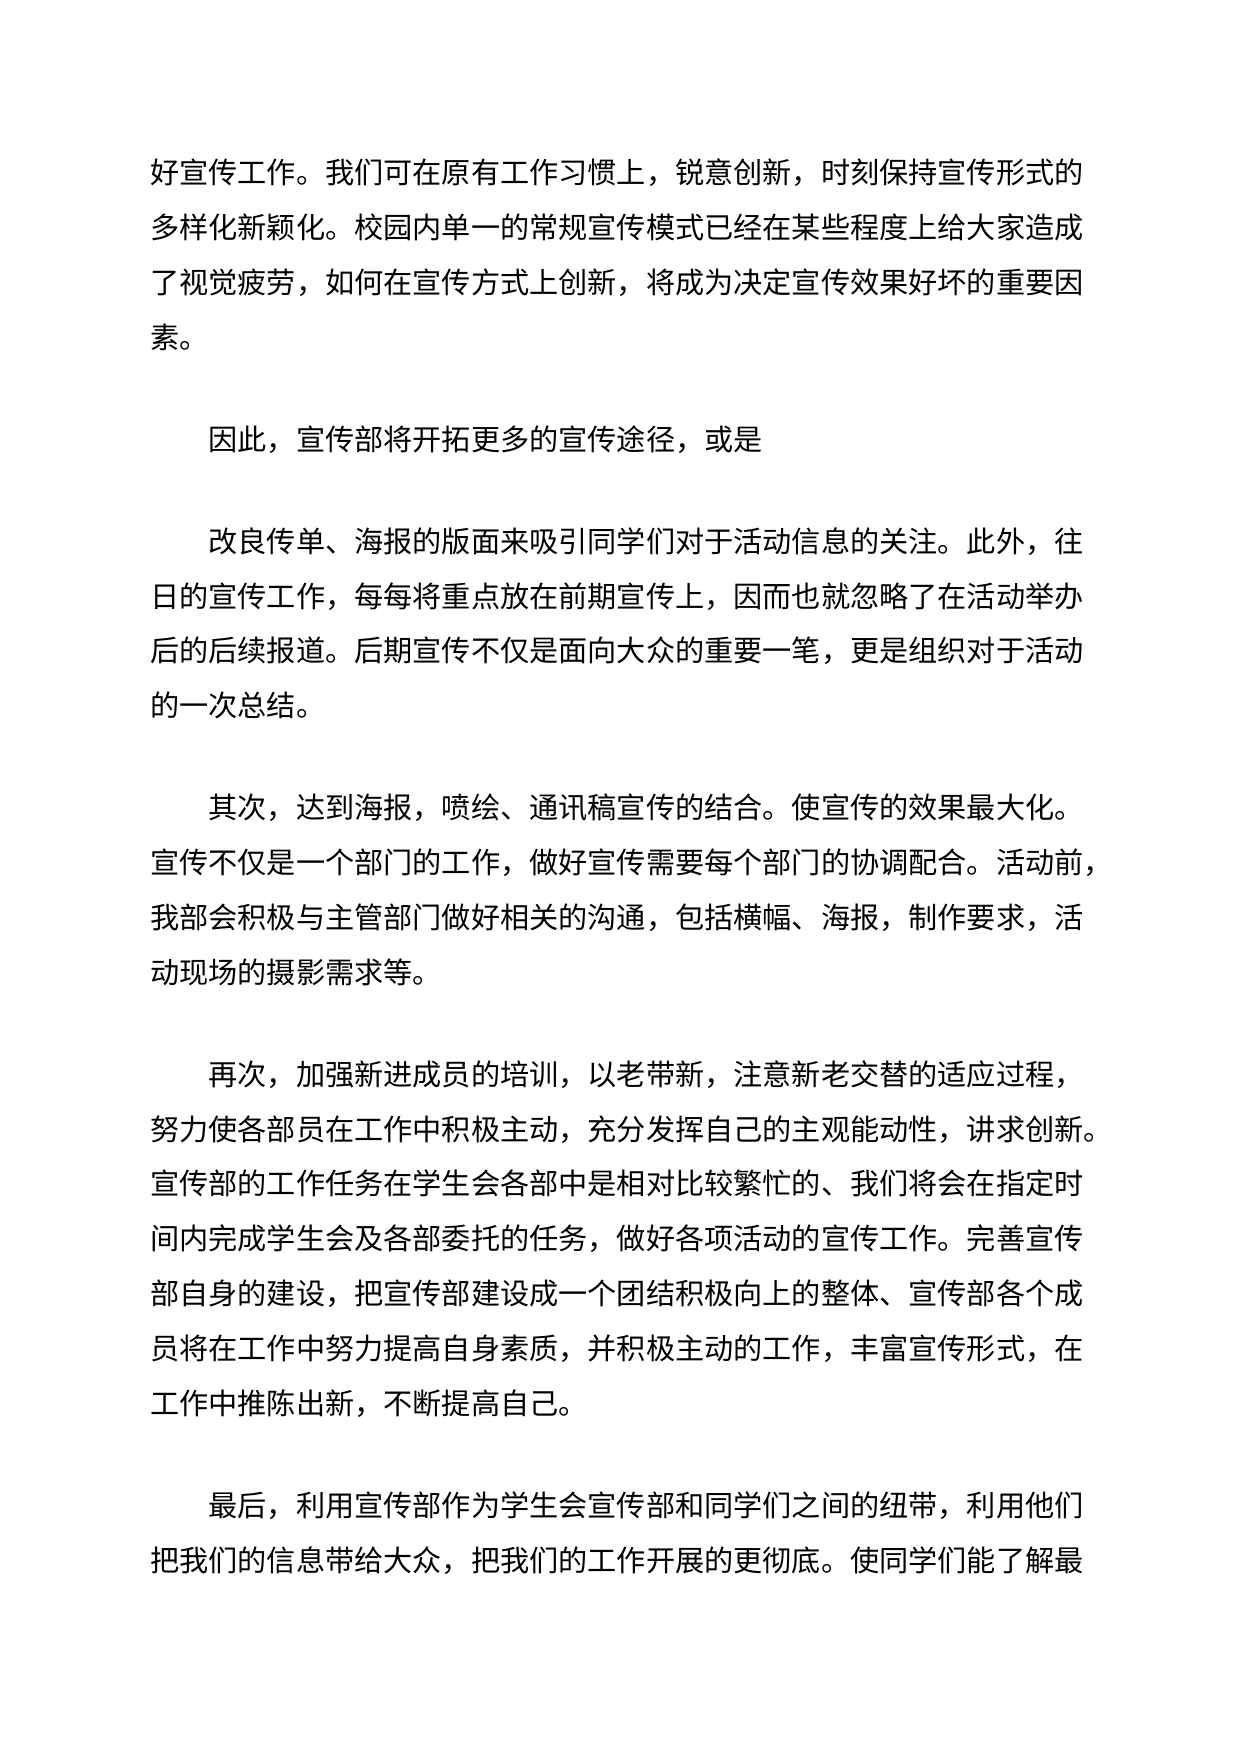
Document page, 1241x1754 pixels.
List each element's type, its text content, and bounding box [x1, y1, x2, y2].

text 改良传单、海报的版面来吸引同学们对于活动信息的关注。此外，往日的宣传工作，每每将重点放在前期宣传上，因而也就忽略了在活动举办后的后续报道。后期宣传不仅是面向大众的重要一笔，更是组织对于活动的一次总结。 [150, 518, 1090, 725]
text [150, 1482, 1090, 1579]
text 因此，宣传部将开拓更多的宣传途径，或是 [150, 416, 1090, 459]
text 再次，加强新进成员的培训，以老带新，注意新老交替的适应过程，努力使各部员在工作中积极主动，充分发挥自己的主观能动性，讲求创新。宣传部的工作任务在学生会各部中是相对比较繁忙的、我们将会在指定时间内完成学生会及各部委托的任务，做好各项活动的宣传工作。完善宣传部自身的建设，把宣传部建设成一个团结积极向上的整体、宣传部各个成员将在工作中努力提高自身素质，并积极主动的工作，丰富宣传形式，在工作中推陈出新，不断提高自己。 [150, 1051, 1090, 1423]
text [150, 150, 1090, 357]
text 其次，达到海报，喷绘、通讯稿宣传的结合。使宣传的效果最大化。宣传不仅是一个部门的工作，做好宣传需要每个部门的协调配合。活动前，我部会积极与主管部门做好相关的沟通，包括横幅、海报，制作要求，活动现场的摄影需求等。 [150, 785, 1090, 992]
